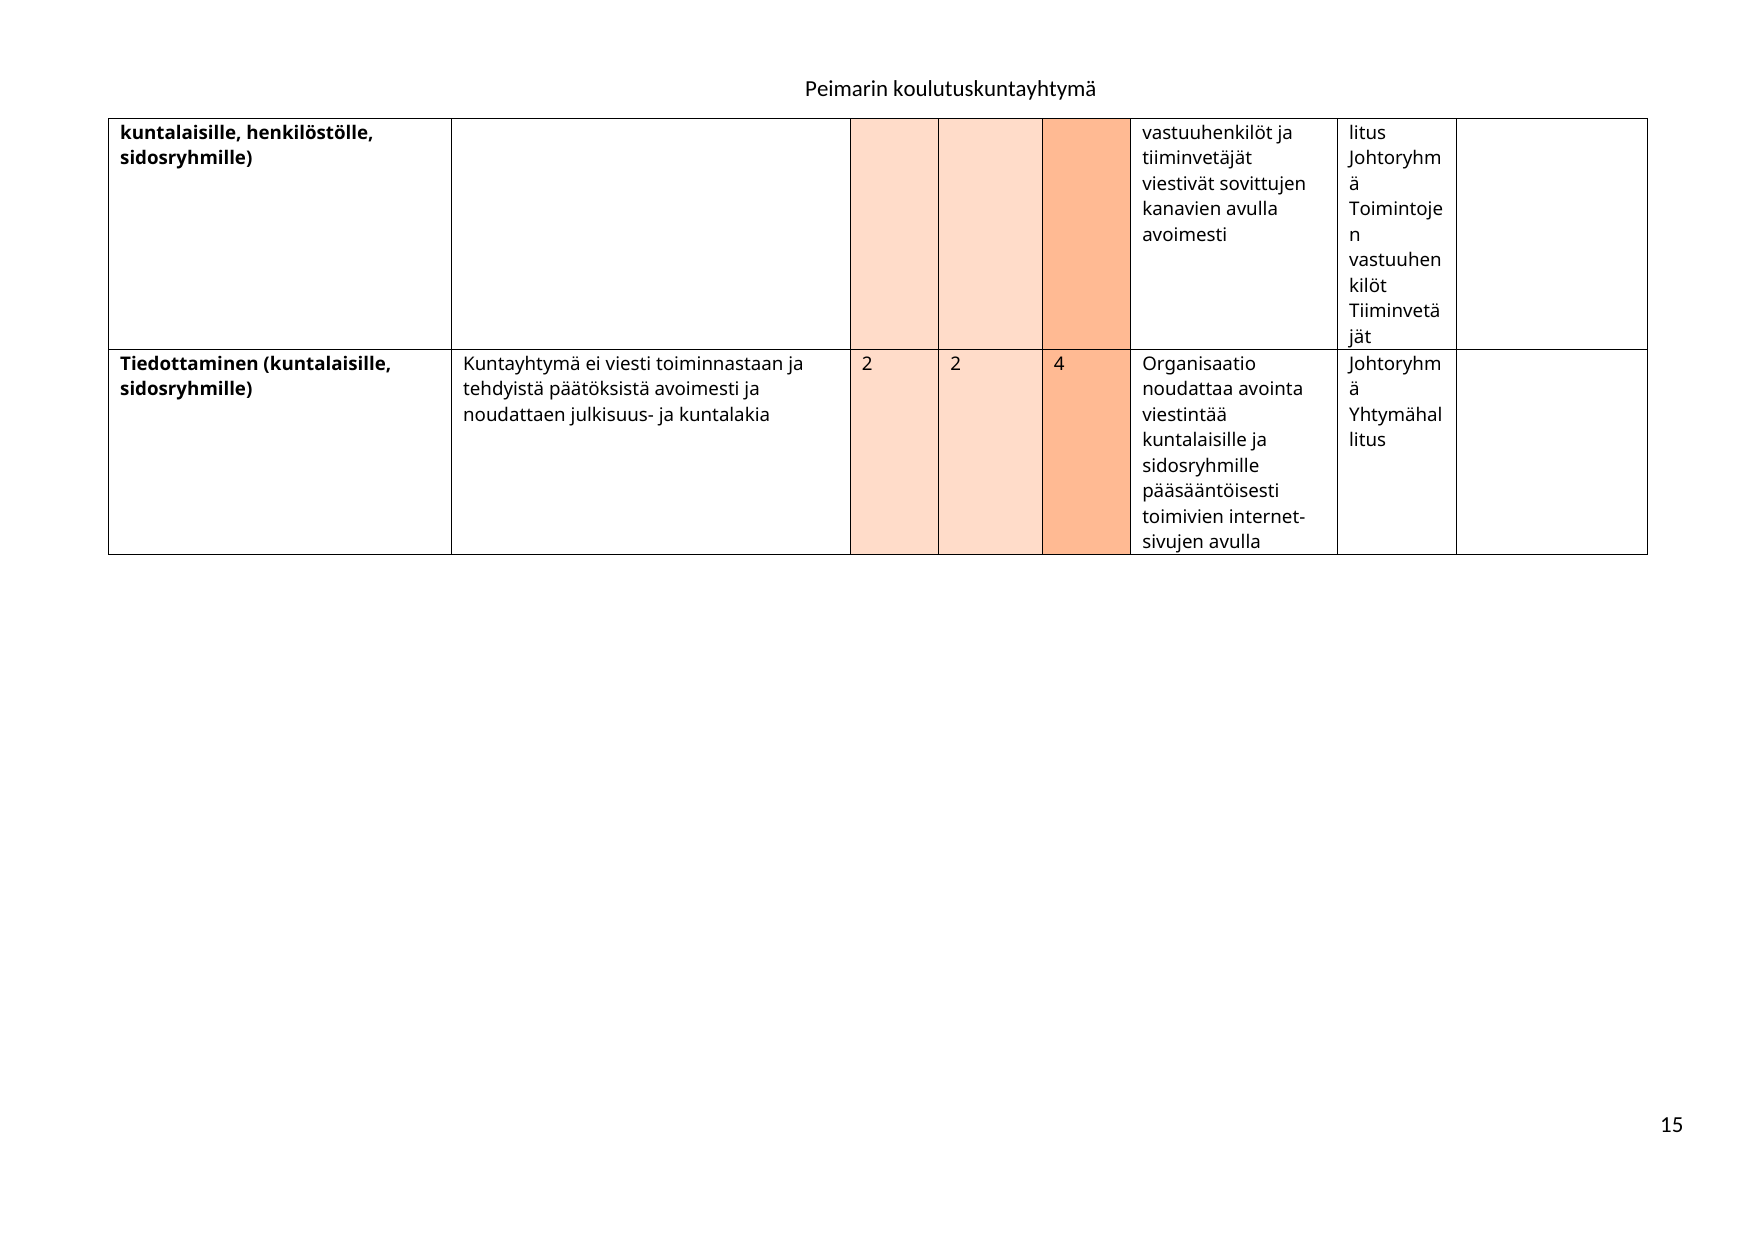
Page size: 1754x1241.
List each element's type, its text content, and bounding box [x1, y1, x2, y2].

table_cell [1457, 350, 1647, 554]
table_cell 2 [851, 350, 938, 554]
table_cell [1457, 119, 1647, 349]
table_cell 8 [1043, 119, 1130, 349]
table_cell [109, 119, 451, 349]
table_cell 2 [939, 350, 1042, 554]
table_cell 4 [1043, 350, 1130, 554]
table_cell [1338, 119, 1456, 349]
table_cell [452, 119, 850, 349]
table_cell Organisaatio noudattaa avointa viestintää kuntalaisille ja sidosryhmille pääsääntöisesti toimivien internet-sivujen avulla [1131, 350, 1337, 554]
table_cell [1131, 119, 1337, 349]
table_cell Tiedottaminen (kuntalaisille, sidosryhmille) [109, 350, 451, 554]
table_cell 4 [851, 119, 938, 349]
table_cell 2 [939, 119, 1042, 349]
table_cell Kuntayhtymä ei viesti toiminnastaan ja tehdyistä päätöksistä avoimesti ja noudattaen julkisuus- ja kuntalakia [452, 350, 850, 554]
table_cell Johtoryhmä Yhtymähallitus [1338, 350, 1456, 554]
